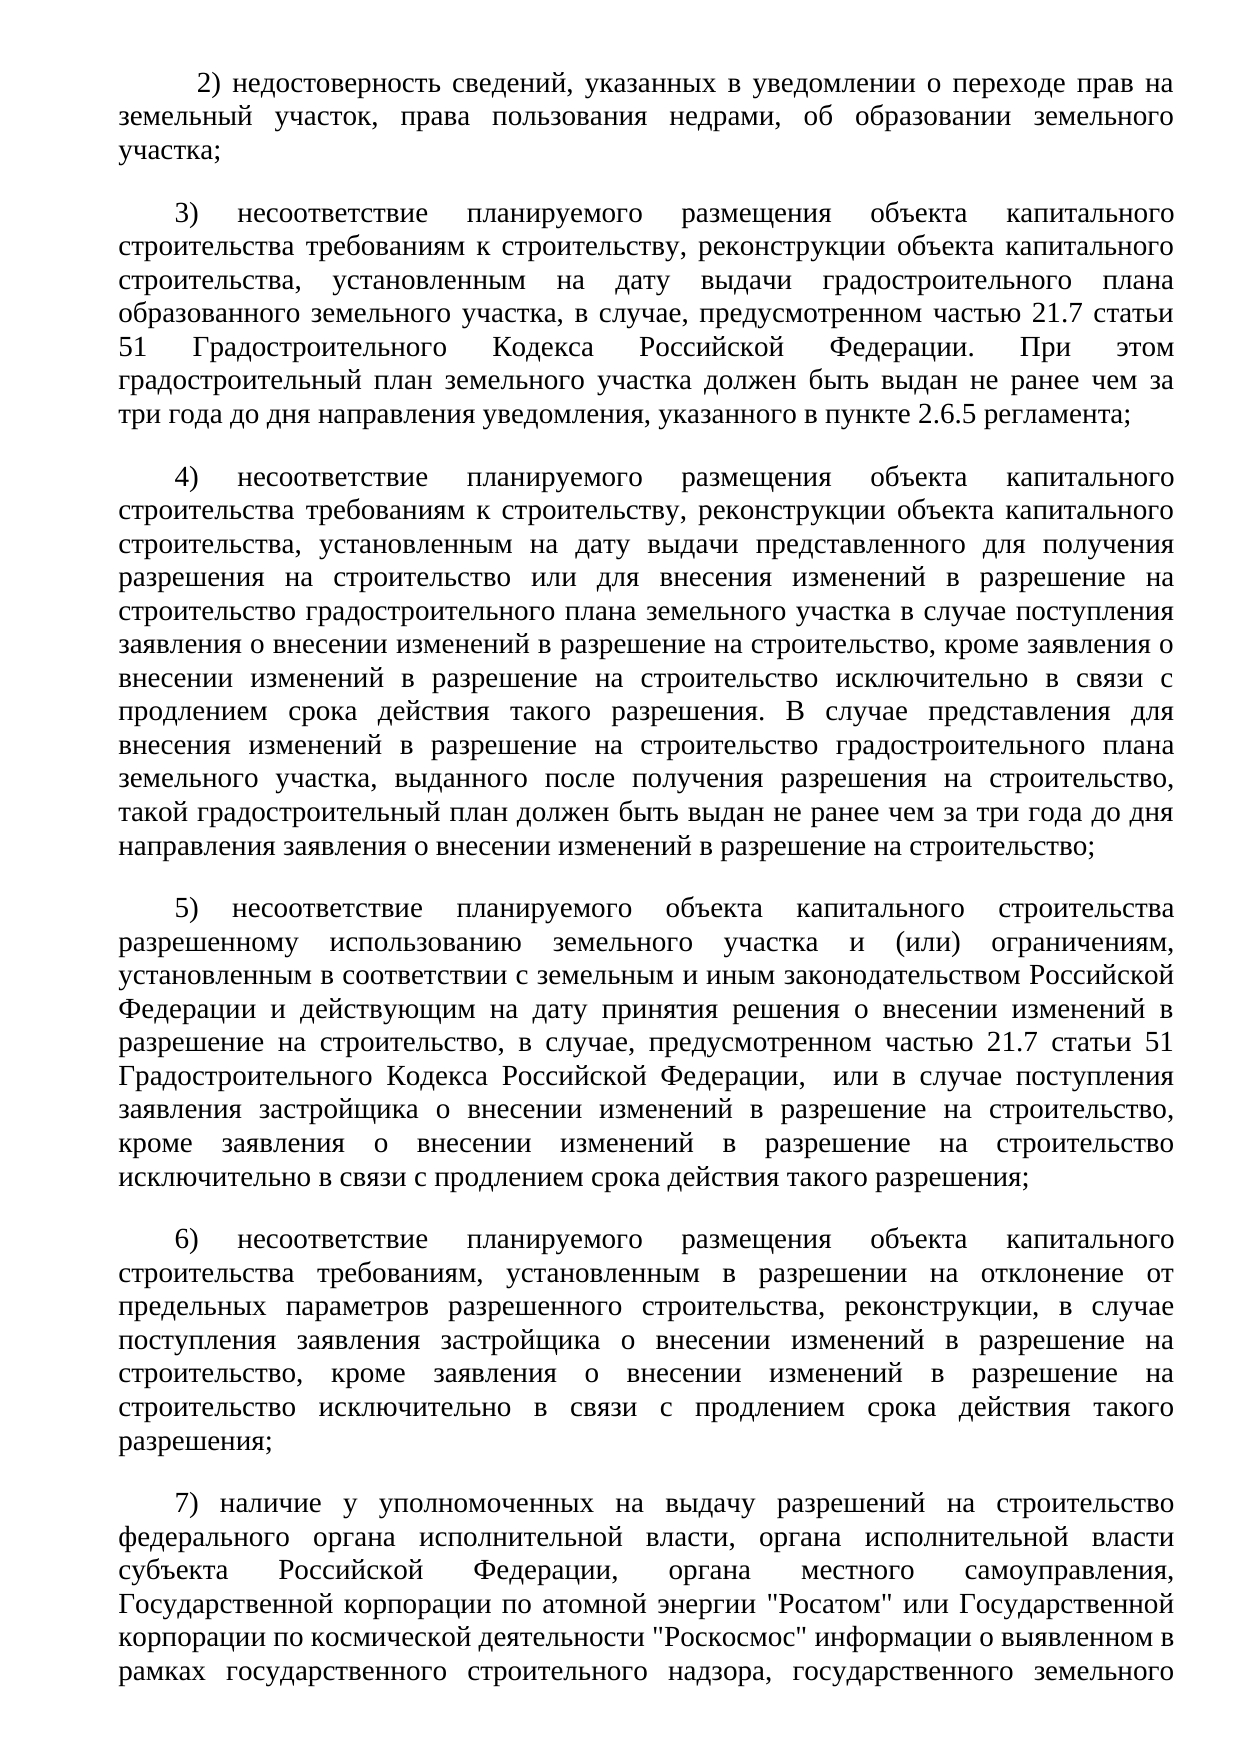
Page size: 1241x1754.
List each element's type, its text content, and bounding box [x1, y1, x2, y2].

text 2) недостоверность сведений, указанных в уведомлении о переходе прав на земельный участок, права пользования недрами, об образовании земельного участка; [118, 65, 1175, 166]
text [118, 1485, 1175, 1687]
text 4) несоответствие планируемого размещения объекта капитального строительства требованиям к строительству, реконструкции объекта капитального строительства, установленным на дату выдачи представленного для получения разрешения на строительство или для внесения изменений в разрешение на строительство градостроительного плана земельного участка в случае поступления заявления о внесении изменений в разрешение на строительство, кроме заявления о внесении изменений в разрешение на строительство исключительно в связи с продлением срока действия такого разрешения. В случае представления для внесения изменений в разрешение на строительство градостроительного плана земельного участка, выданного после получения разрешения на строительство, такой градостроительный план должен быть выдан не ранее чем за три года до дня направления заявления о внесении изменений в разрешение на строительство; [118, 459, 1175, 861]
text 5) несоответствие планируемого объекта капитального строительства разрешенному использованию земельного участка и (или) ограничениям, установленным в соответствии с земельным и иным законодательством Российской Федерации и действующим на дату принятия решения о внесении изменений в разрешение на строительство, в случае, предусмотренном частью 21.7 статьи 51 Градостроительного Кодекса Российской Федерации, или в случае поступления заявления застройщика о внесении изменений в разрешение на строительство, кроме заявления о внесении изменений в разрешение на строительство исключительно в связи с продлением срока действия такого разрешения; [118, 890, 1175, 1192]
text 6) несоответствие планируемого размещения объекта капитального строительства требованиям, установленным в разрешении на отклонение от предельных параметров разрешенного строительства, реконструкции, в случае поступления заявления застройщика о внесении изменений в разрешение на строительство, кроме заявления о внесении изменений в разрешение на строительство исключительно в связи с продлением срока действия такого разрешения; [118, 1221, 1175, 1456]
text 3) несоответствие планируемого размещения объекта капитального строительства требованиям к строительству, реконструкции объекта капитального строительства, установленным на дату выдачи градостроительного плана образованного земельного участка, в случае, предусмотренном частью 21.7 статьи 51 Градостроительного Кодекса Российской Федерации. При этом градостроительный план земельного участка должен быть выдан не ранее чем за три года до дня направления уведомления, указанного в пункте 2.6.5 регламента; [118, 195, 1175, 429]
